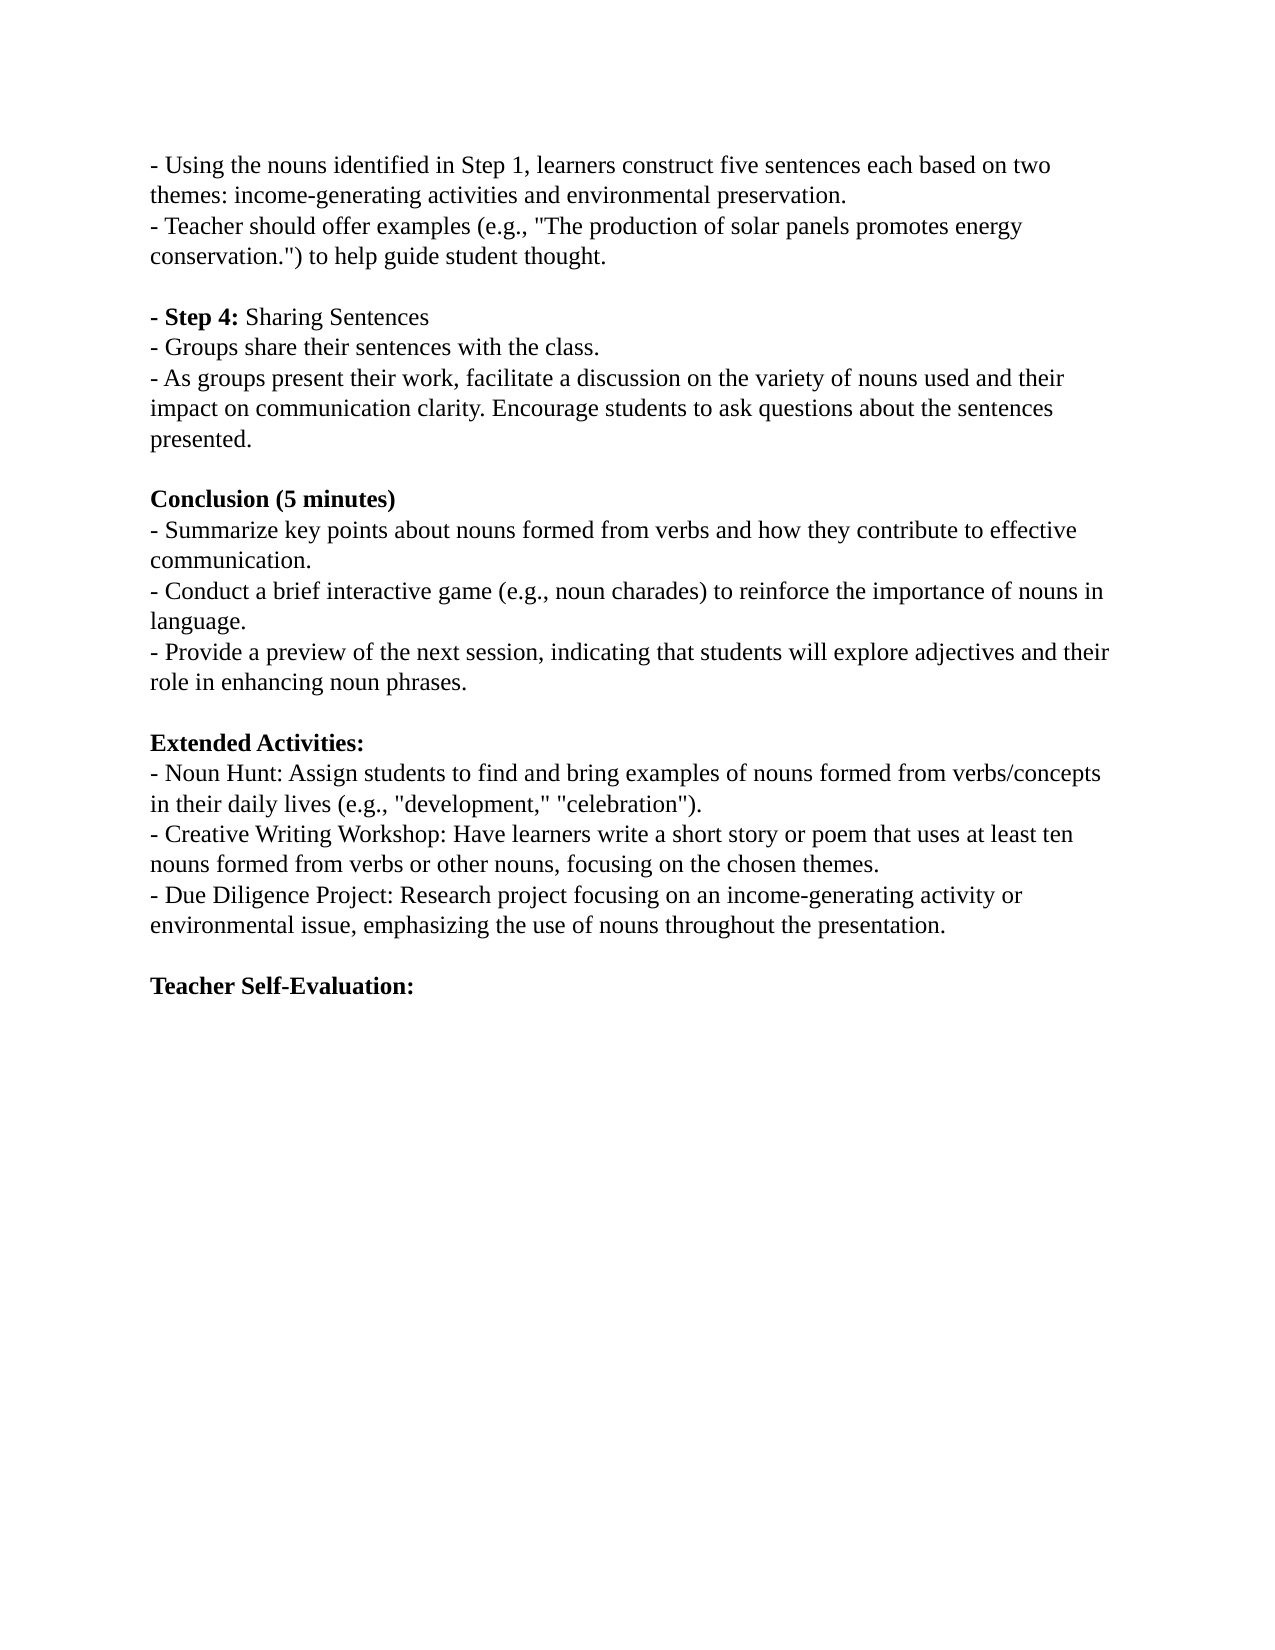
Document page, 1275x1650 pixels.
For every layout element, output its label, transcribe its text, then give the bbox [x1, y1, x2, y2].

text - Groups share their sentences with the class. [150, 332, 1125, 361]
text - Provide a preview of the next session, indicating that students will explore adjectives and their role in enhancing noun phrases. [150, 637, 1125, 696]
text - Creative Writing Workshop: Have learners write a short story or poem that uses at least ten nouns formed from verbs or other nouns, focusing on the chosen themes. [150, 819, 1125, 878]
text - Conduct a brief interactive game (e.g., noun charades) to reinforce the importance of nouns in language. [150, 576, 1125, 635]
text Teacher Self-Evaluation: [150, 971, 1125, 1000]
text - Teacher should offer examples (e.g., "The production of solar panels promotes energy conservation.") to help guide student thought. [150, 211, 1125, 270]
text - As groups present their work, facilitate a discussion on the variety of nouns used and their impact on communication clarity. Encourage students to ask questions about the sentences presented. [150, 363, 1125, 452]
text Extended Activities: [150, 728, 1125, 757]
text - Step 4: Sharing Sentences [150, 302, 1125, 331]
text - Due Diligence Project: Research project focusing on an income-generating activity or environmental issue, emphasizing the use of nouns throughout the presentation. [150, 880, 1125, 939]
text - Noun Hunt: Assign students to find and bring examples of nouns formed from verbs/concepts in their daily lives (e.g., "development," "celebration"). [150, 758, 1125, 817]
text Conclusion (5 minutes) [150, 484, 1125, 513]
text - Summarize key points about nouns formed from verbs and how they contribute to effective communication. [150, 515, 1125, 574]
text - Using the nouns identified in Step 1, learners construct five sentences each based on two themes: income-generating activities and environmental preservation. [150, 150, 1125, 209]
